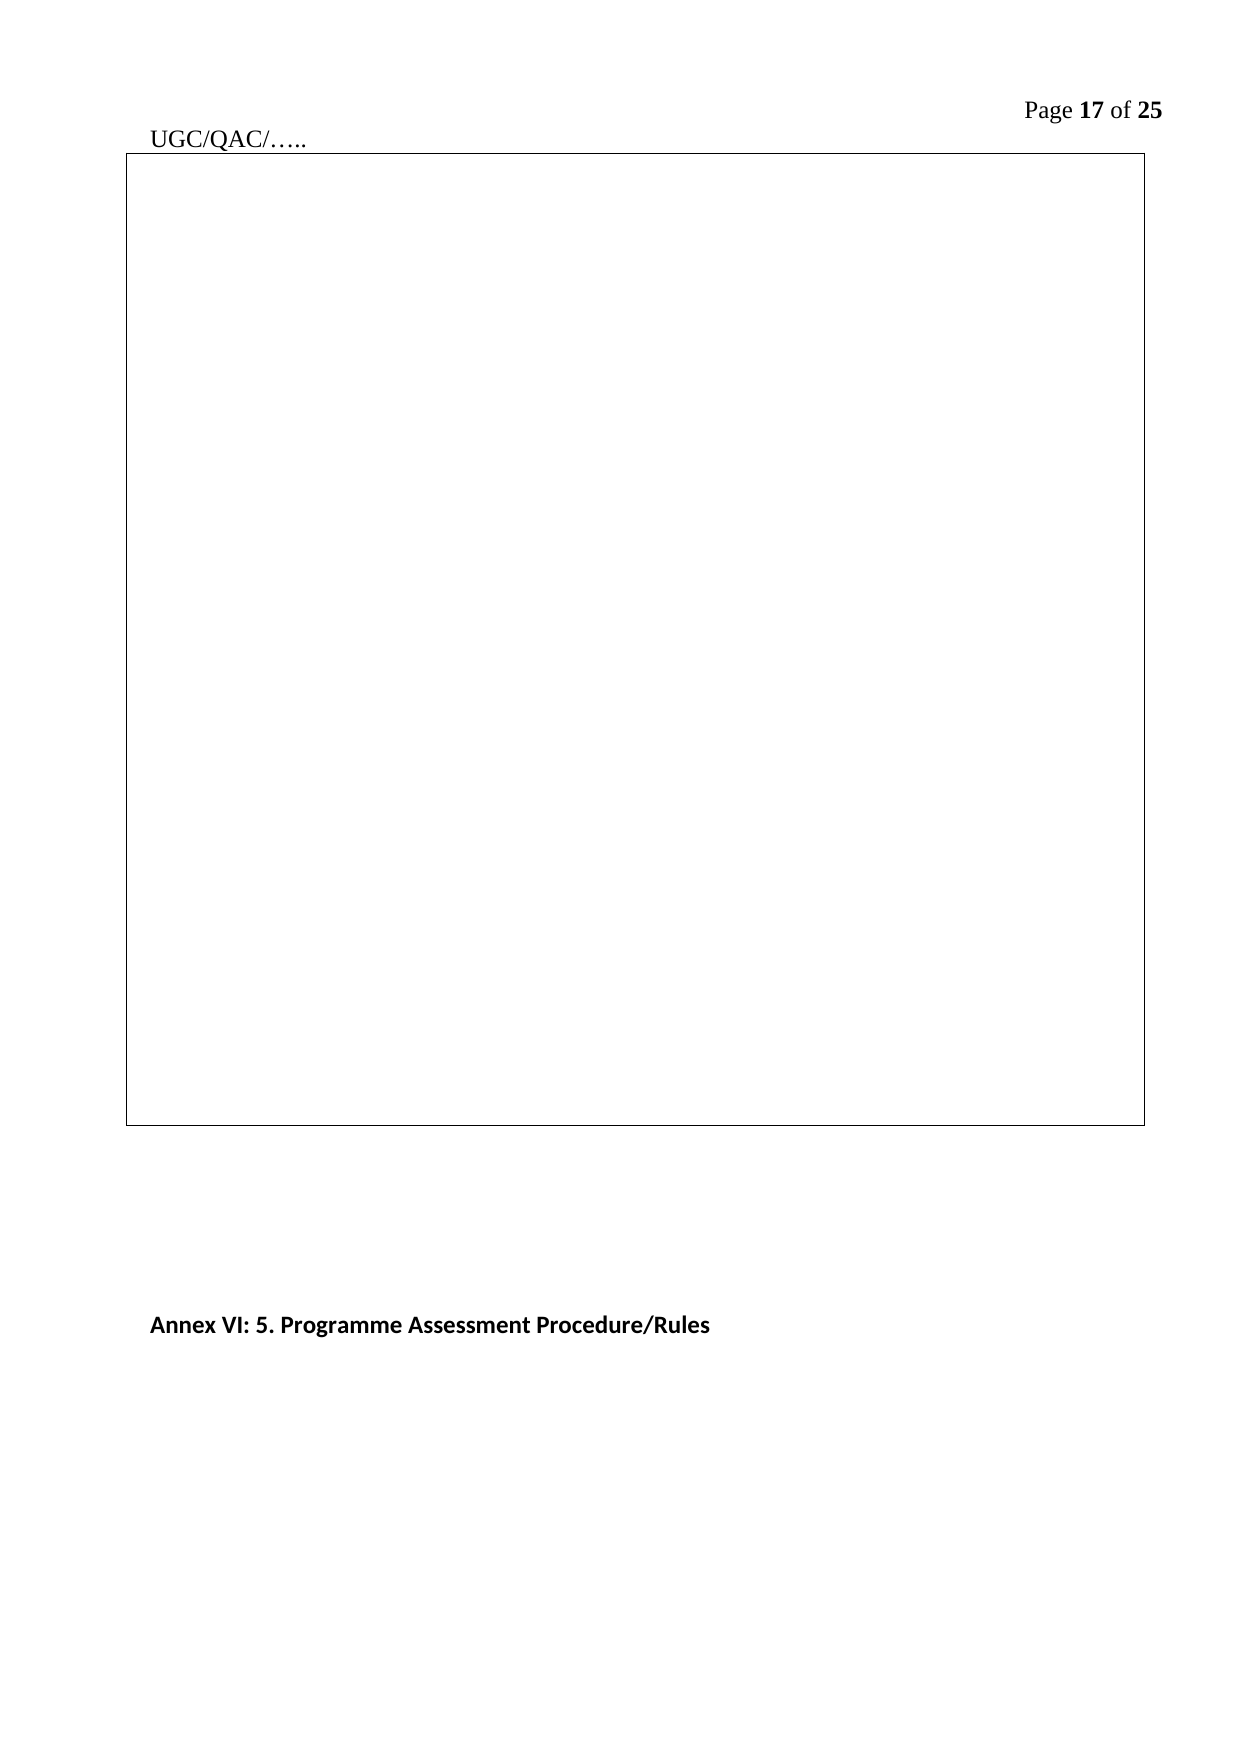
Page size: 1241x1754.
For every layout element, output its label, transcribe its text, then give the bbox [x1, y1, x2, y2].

text Annex VI: 5. Programme Assessment Procedure/Rules [150, 1309, 1162, 1339]
table_header [127, 154, 1144, 1124]
